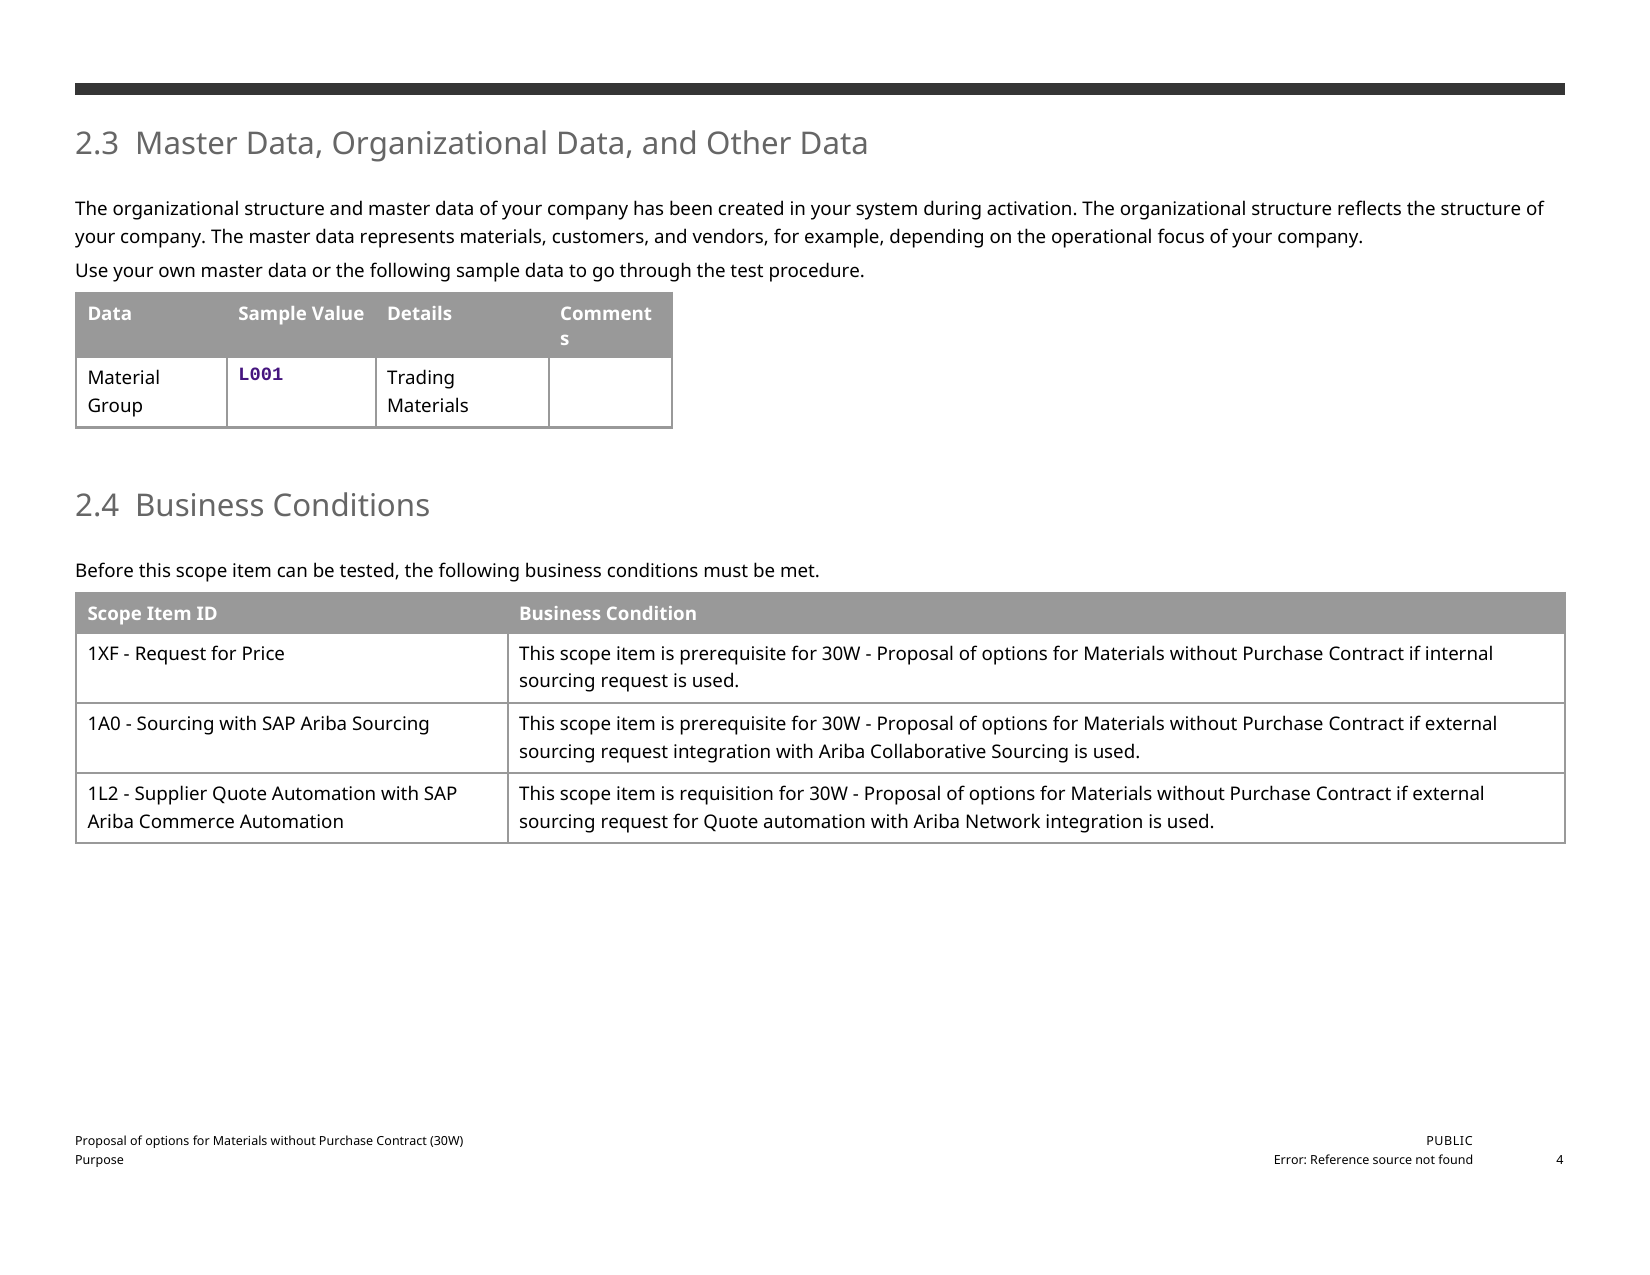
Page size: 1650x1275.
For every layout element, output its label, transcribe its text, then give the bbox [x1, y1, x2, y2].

table_cell 1L2 - Supplier Quote Automation with SAP Ariba Commerce Automation [77, 774, 507, 842]
table_cell Material Group [77, 358, 226, 426]
table_cell 1A0 - Sourcing with SAP Ariba Sourcing [77, 704, 507, 772]
table_header Comments [550, 294, 671, 356]
table_header Scope Item ID [77, 594, 507, 631]
table_header Data [77, 294, 226, 356]
table_header Details [377, 294, 548, 356]
table_cell 1XF - Request for Price [77, 634, 507, 702]
table_cell Trading Materials [377, 358, 548, 426]
table_cell This scope item is prerequisite for 30W - Proposal of options for Materials without Purchase Contract if internal sourcing request is used. [509, 634, 1564, 702]
text Use your own master data or the following sample data to go through the test procedure. [75, 257, 1565, 283]
table_cell This scope item is requisition for 30W - Proposal of options for Materials without Purchase Contract if external sourcing request for Quote automation with Ariba Network integration is used. [509, 774, 1564, 842]
table_header Business Condition [509, 594, 1564, 631]
table_header Sample Value [228, 294, 375, 356]
text Before this scope item can be tested, the following business conditions must be met. [75, 558, 1565, 583]
table_cell L001 [228, 358, 375, 426]
table_cell [550, 358, 671, 426]
subtitle Master Data, Organizational Data, and Other Data [75, 124, 1565, 162]
table_cell This scope item is prerequisite for 30W - Proposal of options for Materials without Purchase Contract if external sourcing request integration with Ariba Collaborative Sourcing is used. [509, 704, 1564, 772]
text The organizational structure and master data of your company has been created in your system during activation. The organizational structure reflects the structure of your company. The master data represents materials, customers, and vendors, for example, depending on the operational focus of your company. [75, 195, 1565, 248]
subtitle Business Conditions [75, 487, 1565, 524]
